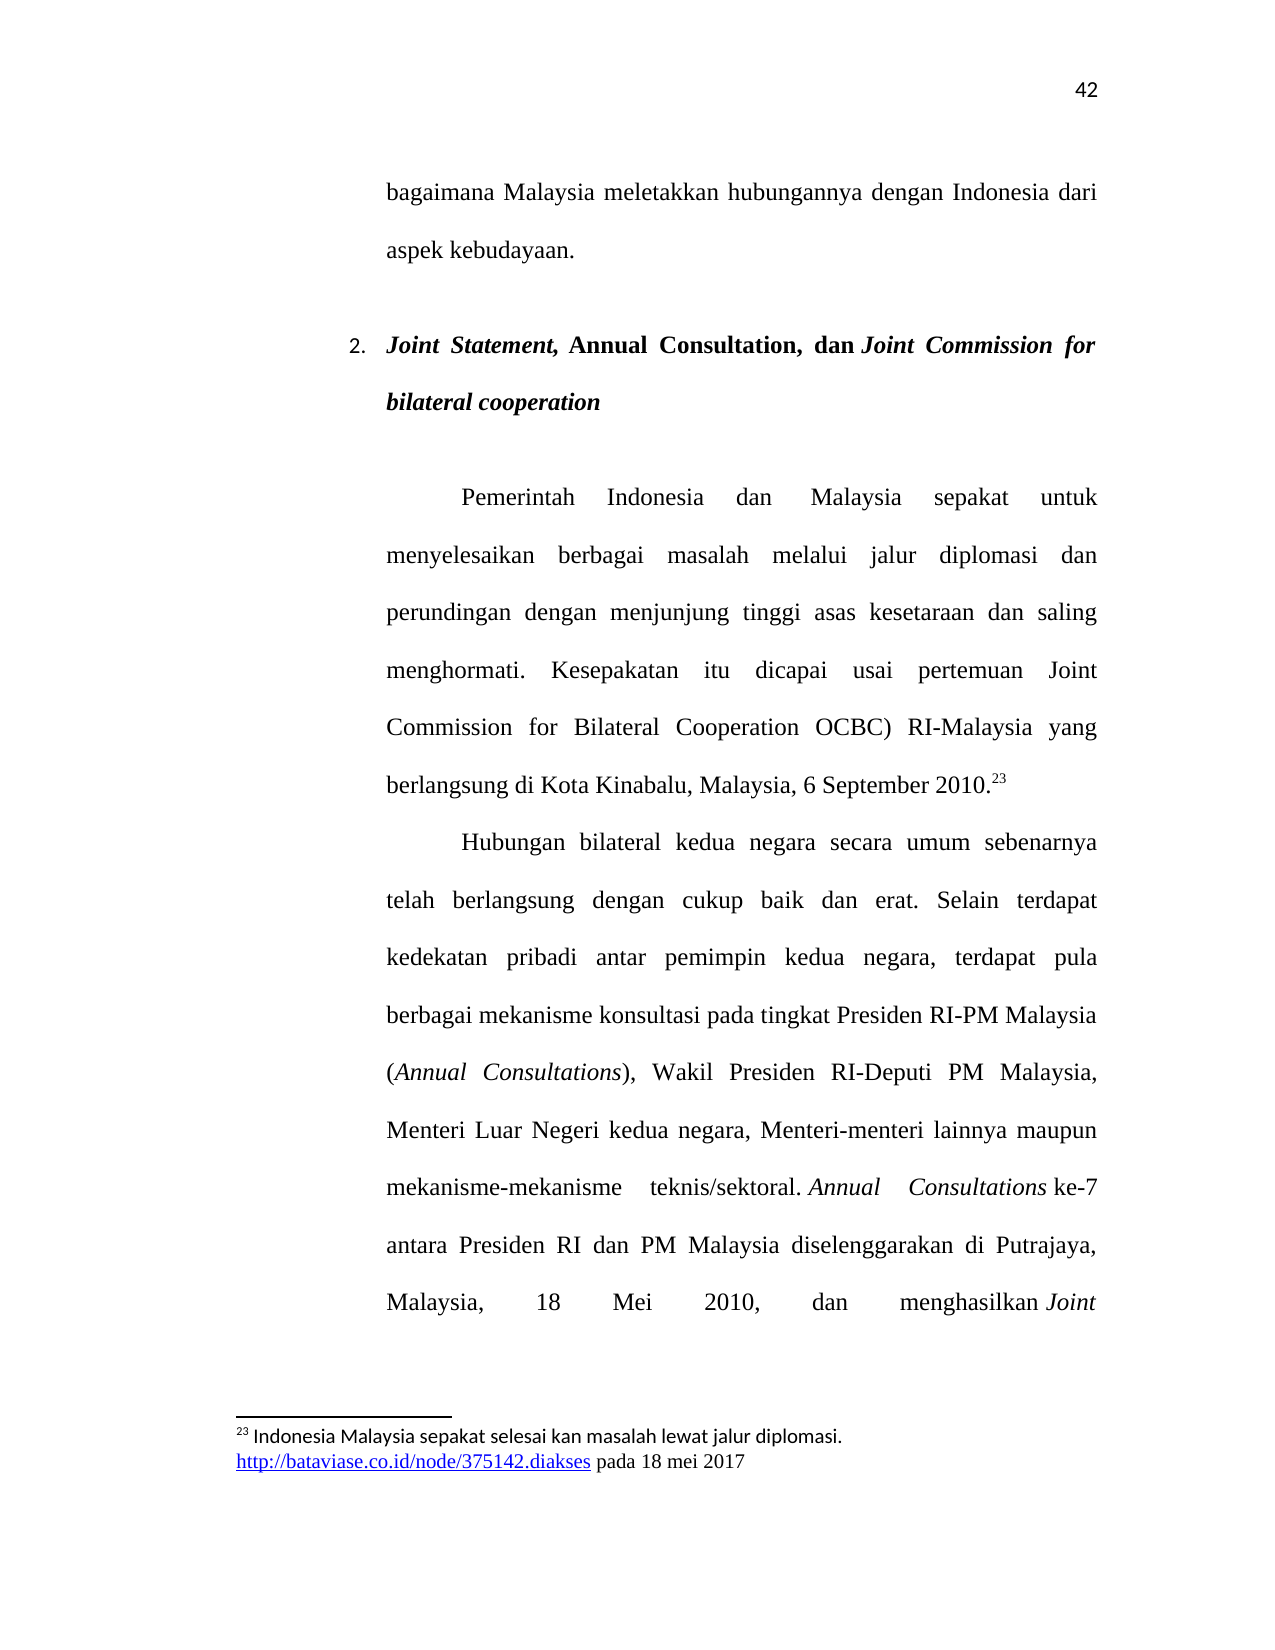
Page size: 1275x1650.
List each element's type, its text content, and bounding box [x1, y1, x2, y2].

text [386, 827, 1098, 1316]
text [386, 177, 1098, 263]
text Pemerintah Indonesia dan Malaysia sepakat untuk menyelesaikan berbagai masalah melalui jalur diplomasi dan perundingan dengan menjunjung tinggi asas kesetaraan dan saling menghormati. Kesepakatan itu dicapai usai pertemuan Joint Commission for Bilateral Cooperation OCBC) RI-Malaysia yang berlangsung di Kota Kinabalu, Malaysia, 6 September 2010. [386, 482, 1098, 799]
list Joint Statement, Annual Consultation, dan Joint Commission for bilateral cooperation [349, 330, 1098, 416]
